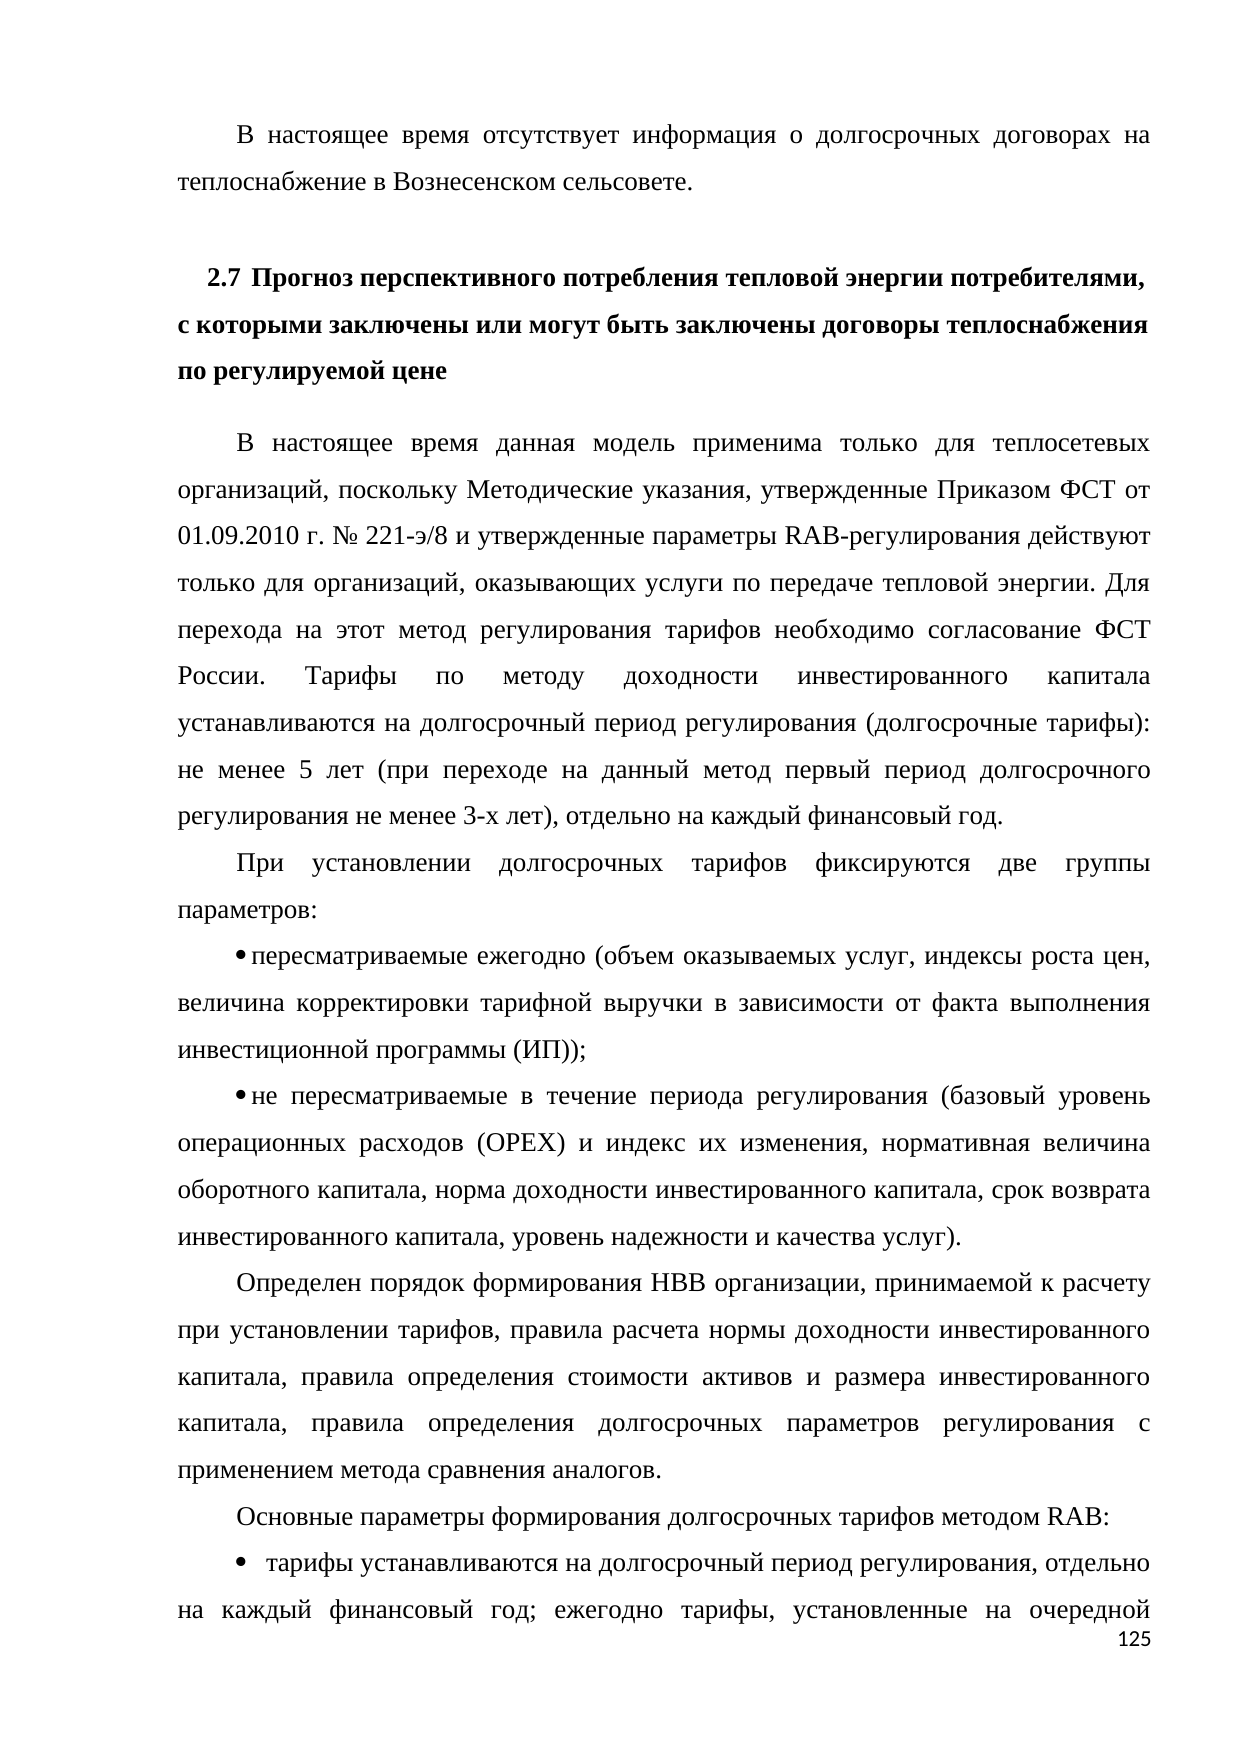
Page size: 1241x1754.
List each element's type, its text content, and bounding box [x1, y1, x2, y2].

subtitle Прогноз перспективного потребления тепловой энергии потребителями, с которыми заключены или могут быть заключены договоры теплоснабжения по регулируемой цене [177, 261, 1152, 386]
list не пересматриваемые в течение периода регулирования (базовый уровень операционных расходов (OPEX) и индекс их изменения, нормативная величина оборотного капитала, норма доходности инвестированного капитала, срок возврата инвестированного капитала, уровень надежности и качества услуг). [177, 1079, 1152, 1251]
list Определен порядок формирования НВВ организации, принимаемой к расчету при установлении тарифов, правила расчета нормы доходности инвестированного капитала, правила определения стоимости активов и размера инвестированного капитала, правила определения долгосрочных параметров регулирования с применением метода сравнения аналогов. [177, 1266, 1152, 1484]
list При установлении долгосрочных тарифов фиксируются две группы параметров: [177, 846, 1152, 924]
list В настоящее время данная модель применима только для теплосетевых организаций, поскольку Методические указания, утвержденные Приказом ФСТ от 01.09.2010 г. № 221-э/8 и утвержденные параметры RAB-регулирования действуют только для организаций, оказывающих услуги по передаче тепловой энергии. Для перехода на этот метод регулирования тарифов необходимо согласование ФСТ России. Тарифы по методу доходности инвестированного капитала устанавливаются на долгосрочный период регулирования (долгосрочные тарифы): не менее 5 лет (при переходе на данный метод первый период долгосрочного регулирования не менее 3-х лет), отдельно на каждый финансовый год. [177, 426, 1152, 831]
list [177, 1546, 1152, 1624]
list пересматриваемые ежегодно (объем оказываемых услуг, индексы роста цен, величина корректировки тарифной выручки в зависимости от факта выполнения инвестиционной программы (ИП)); [177, 939, 1152, 1064]
list Основные параметры формирования долгосрочных тарифов методом RAB: [177, 1499, 1152, 1531]
list В настоящее время отсутствует информация о долгосрочных договорах на теплоснабжение в Вознесенском сельсовете. [177, 118, 1152, 196]
